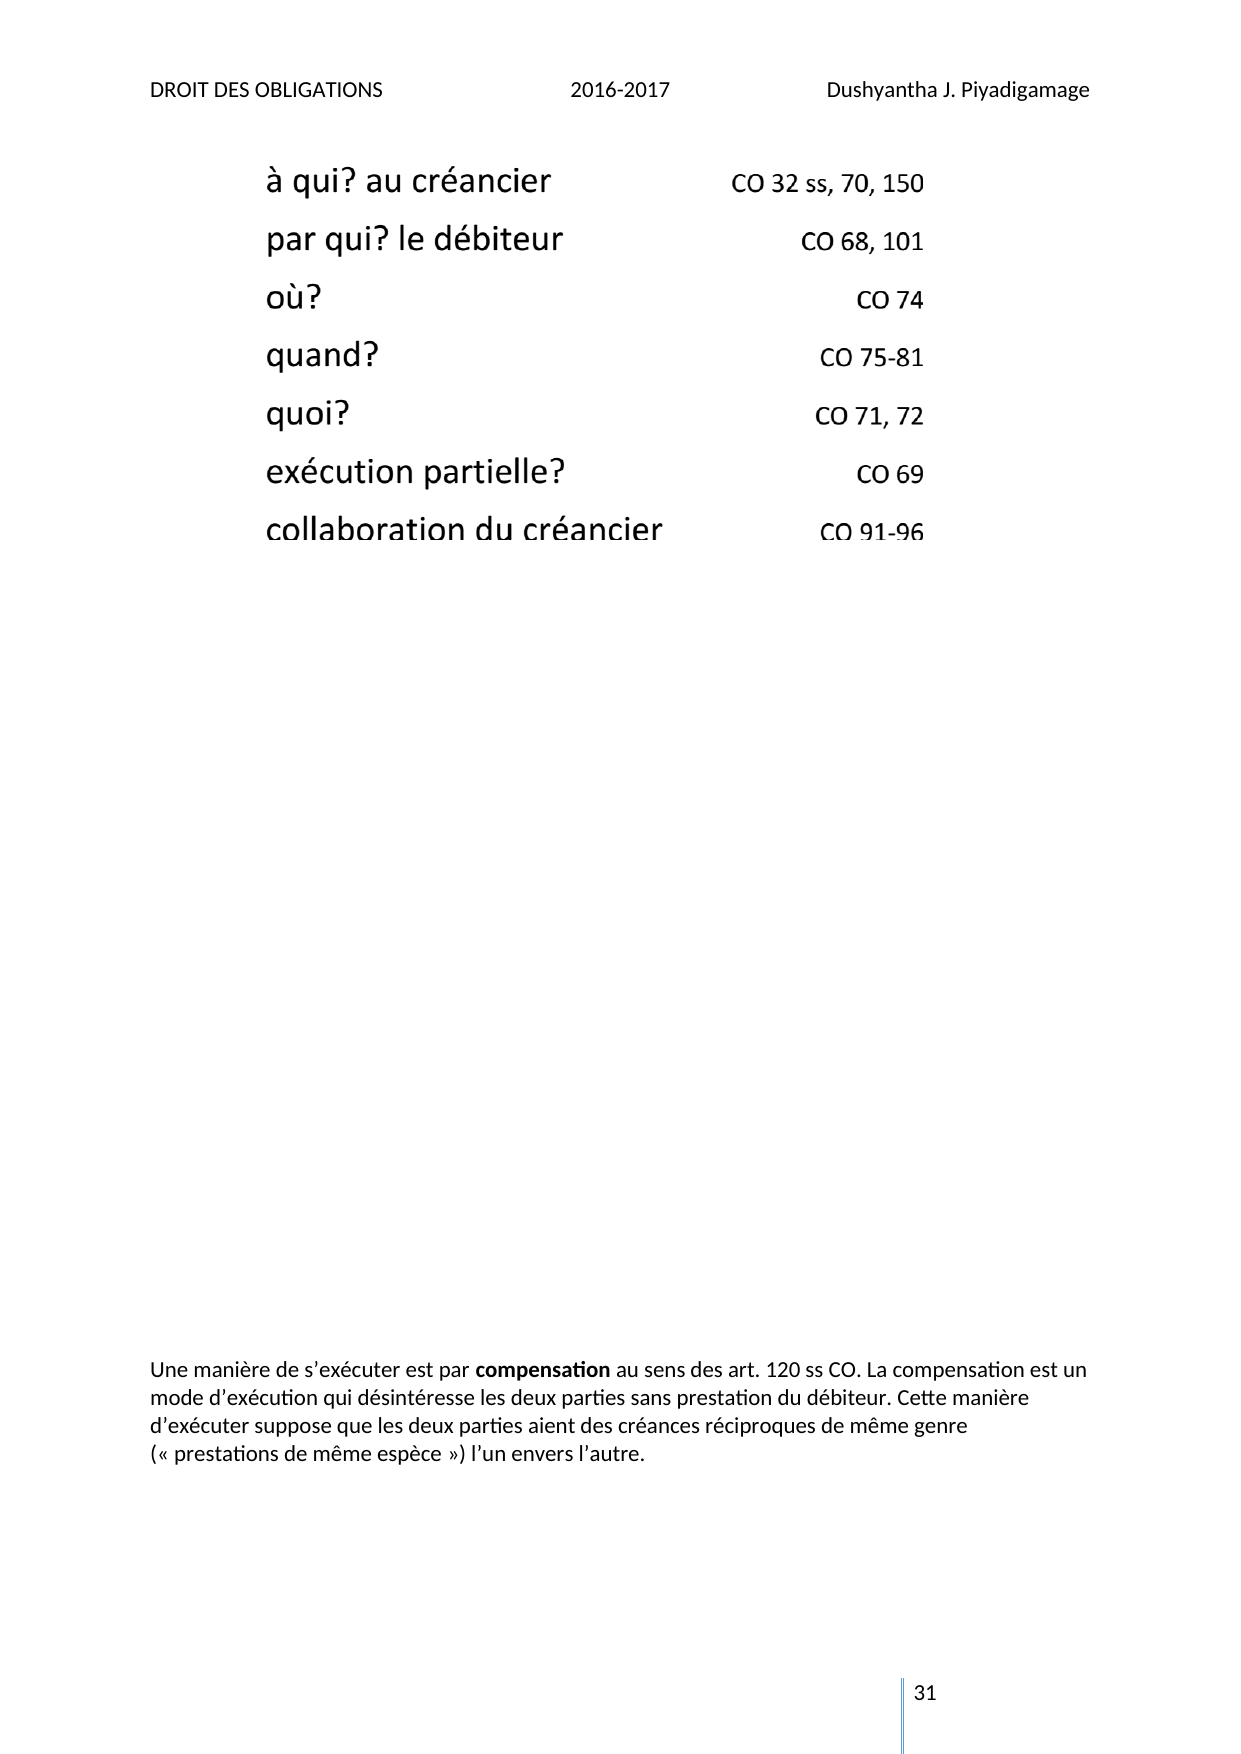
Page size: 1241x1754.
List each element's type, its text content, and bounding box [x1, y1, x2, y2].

picture [263, 158, 923, 540]
text Une manière de s’exécuter est par compensation au sens des art. 120 ss CO. La compensation est un mode d’exécution qui désintéresse les deux parties sans prestation du débiteur. Cette manière d’exécuter suppose que les deux parties aient des créances réciproques de même genre (« prestations de même espèce ») l’un envers l’autre. [150, 1355, 1090, 1467]
